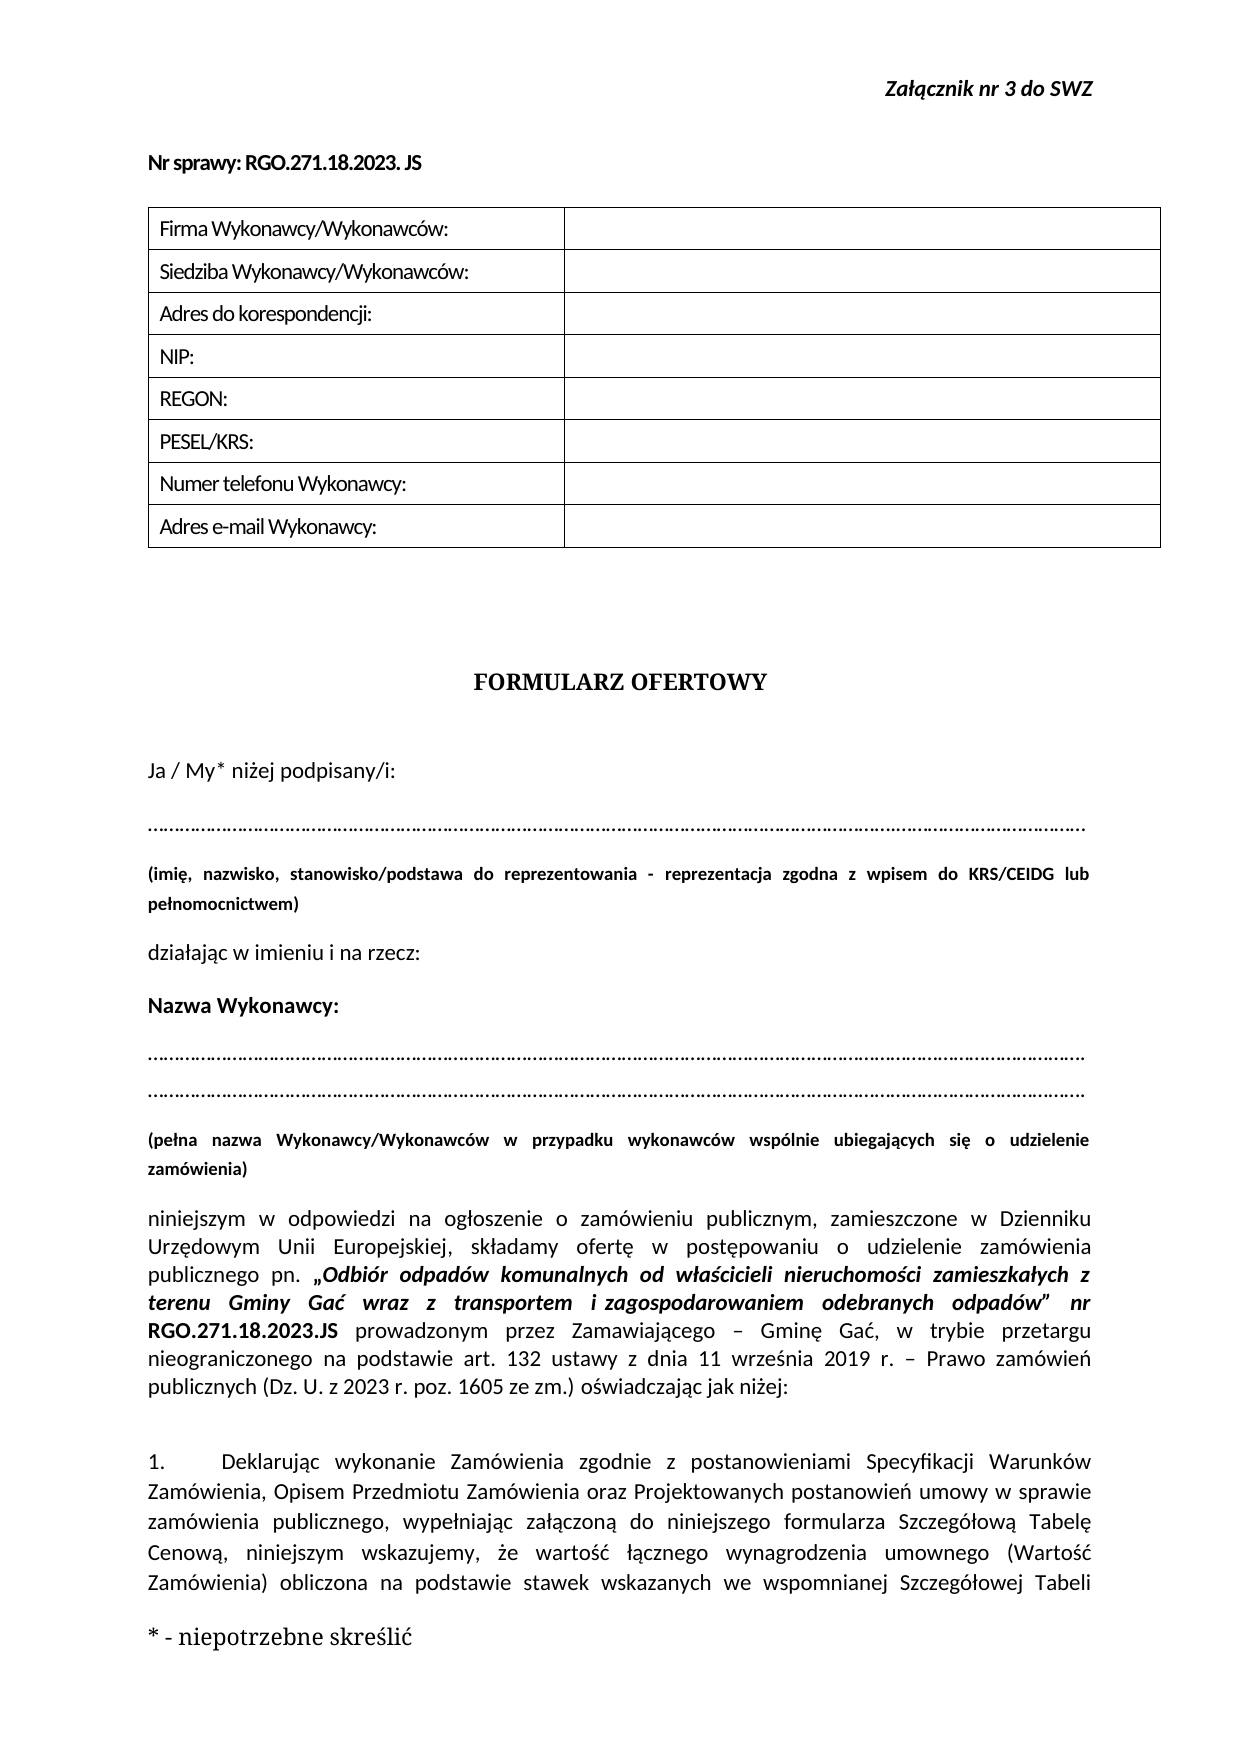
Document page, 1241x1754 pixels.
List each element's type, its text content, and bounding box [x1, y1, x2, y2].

table_cell Numer telefonu Wykonawcy: [149, 463, 564, 504]
text …………………………………………………………………………………………………………………………….……………………………… [148, 809, 1090, 837]
table_cell Adres do korespondencji: [149, 293, 564, 334]
table_header Firma Wykonawcy/Wykonawców: [149, 208, 564, 249]
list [148, 1447, 1093, 1596]
text Ja / My* niżej podpisany/i: [148, 756, 1090, 784]
table_cell [565, 293, 1160, 334]
subtitle FORMULARZ OFERTOWY [148, 666, 1093, 697]
table_cell [565, 463, 1160, 504]
table_cell [565, 335, 1160, 377]
table_cell [565, 420, 1160, 462]
table_cell Siedziba Wykonawcy/Wykonawców: [149, 250, 564, 292]
text (pełna nazwa Wykonawcy/Wykonawców w przypadku wykonawców wspólnie ubiegających się o udzielenie zamówienia) [148, 1128, 1090, 1180]
table_cell NIP: [149, 335, 564, 377]
text niniejszym w odpowiedzi na ogłoszenie o zamówieniu publicznym, zamieszczone w Dzienniku Urzędowym Unii Europejskiej, składamy ofertę w postępowaniu o udzielenie zamówienia publicznego pn. „Odbiór odpadów komunalnych od właścicieli nieruchomości zamieszkałych z terenu Gminy Gać wraz z transportem i zagospodarowaniem odebranych odpadów” nr RGO.271.18.2023.JS prowadzonym przez Zamawiającego – Gminę Gać, w trybie przetargu nieograniczonego na podstawie art. 132 ustawy z dnia 11 września 2019 r. – Prawo zamówień publicznych (Dz. U. z 2023 r. poz. 1605 ze zm.) oświadczając jak niżej: [148, 1204, 1093, 1400]
table_cell Adres e-mail Wykonawcy: [149, 505, 564, 547]
table_cell [565, 505, 1160, 547]
table_cell [565, 378, 1160, 419]
table_cell PESEL/KRS: [149, 420, 564, 462]
table_header [565, 208, 1160, 249]
text Nr sprawy: RGO.271.18.2023. JS [148, 148, 1093, 176]
text (imię, nazwisko, stanowisko/podstawa do reprezentowania - reprezentacja zgodna z wpisem do KRS/CEIDG lub pełnomocnictwem) [148, 862, 1090, 915]
table_cell [565, 250, 1160, 292]
text …………………………………………………………………………………………………………………………………………………………….……………………………………………………………………………………………………………………………………………………………. [148, 1038, 1090, 1103]
text Nazwa Wykonawcy: [148, 991, 1093, 1019]
text działając w imieniu i na rzecz: [148, 938, 1090, 966]
table_cell REGON: [149, 378, 564, 419]
